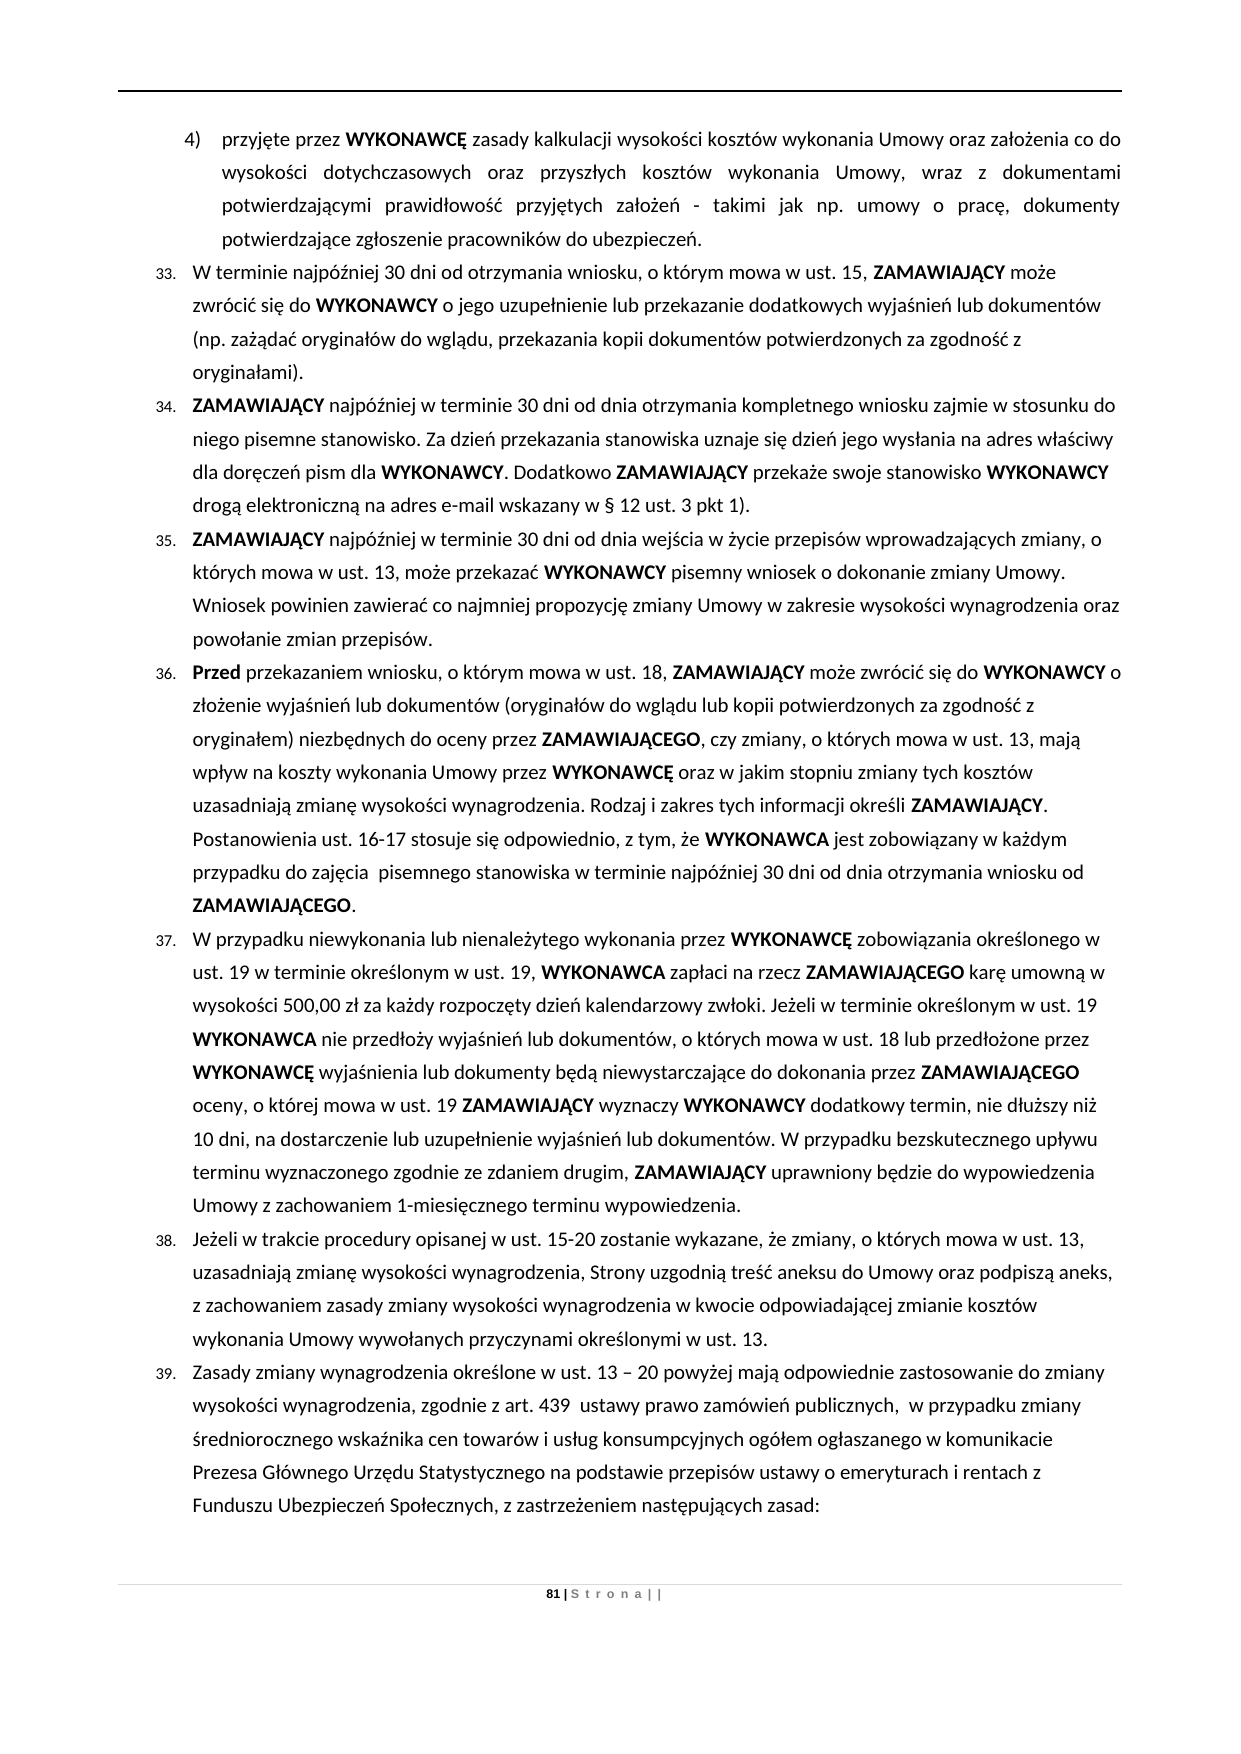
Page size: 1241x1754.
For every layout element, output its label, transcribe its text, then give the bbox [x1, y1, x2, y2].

list W przypadku niewykonania lub nienależytego wykonania przez WYKONAWCĘ zobowiązania określonego w ust. 19 w terminie określonym w ust. 19, WYKONAWCA zapłaci na rzecz ZAMAWIAJĄCEGO karę umowną w wysokości 500,00 zł za każdy rozpoczęty dzień kalendarzowy zwłoki. Jeżeli w terminie określonym w ust. 19 WYKONAWCA nie przedłoży wyjaśnień lub dokumentów, o których mowa w ust. 18 lub przedłożone przez WYKONAWCĘ wyjaśnienia lub dokumenty będą niewystarczające do dokonania przez ZAMAWIAJĄCEGO oceny, o której mowa w ust. 19 ZAMAWIAJĄCY wyznaczy WYKONAWCY dodatkowy termin, nie dłuższy niż 10 dni, na dostarczenie lub uzupełnienie wyjaśnień lub dokumentów. W przypadku bezskutecznego upływu terminu wyznaczonego zgodnie ze zdaniem drugim, ZAMAWIAJĄCY uprawniony będzie do wypowiedzenia Umowy z zachowaniem 1-miesięcznego terminu wypowiedzenia. [155, 918, 1122, 1218]
list ZAMAWIAJĄCY najpóźniej w terminie 30 dni od dnia wejścia w życie przepisów wprowadzających zmiany, o których mowa w ust. 13, może przekazać WYKONAWCY pisemny wniosek o dokonanie zmiany Umowy. Wniosek powinien zawierać co najmniej propozycję zmiany Umowy w zakresie wysokości wynagrodzenia oraz powołanie zmian przepisów. [155, 518, 1122, 651]
list ZAMAWIAJĄCY najpóźniej w terminie 30 dni od dnia otrzymania kompletnego wniosku zajmie w stosunku do niego pisemne stanowisko. Za dzień przekazania stanowiska uznaje się dzień jego wysłania na adres właściwy dla doręczeń pism dla WYKONAWCY. Dodatkowo ZAMAWIAJĄCY przekaże swoje stanowisko WYKONAWCY drogą elektroniczną na adres e-mail wskazany w § 12 ust. 3 pkt 1). [155, 385, 1122, 518]
list przyjęte przez WYKONAWCĘ zasady kalkulacji wysokości kosztów wykonania Umowy oraz założenia co do wysokości dotychczasowych oraz przyszłych kosztów wykonania Umowy, wraz z dokumentami potwierdzającymi prawidłowość przyjętych założeń - takimi jak np. umowy o pracę, dokumenty potwierdzające zgłoszenie pracowników do ubezpieczeń. [184, 118, 1122, 251]
list Jeżeli w trakcie procedury opisanej w ust. 15-20 zostanie wykazane, że zmiany, o których mowa w ust. 13, uzasadniają zmianę wysokości wynagrodzenia, Strony uzgodnią treść aneksu do Umowy oraz podpiszą aneks, z zachowaniem zasady zmiany wysokości wynagrodzenia w kwocie odpowiadającej zmianie kosztów wykonania Umowy wywołanych przyczynami określonymi w ust. 13. [155, 1218, 1122, 1351]
list Przed przekazaniem wniosku, o którym mowa w ust. 18, ZAMAWIAJĄCY może zwrócić się do WYKONAWCY o złożenie wyjaśnień lub dokumentów (oryginałów do wglądu lub kopii potwierdzonych za zgodność z oryginałem) niezbędnych do oceny przez ZAMAWIAJĄCEGO, czy zmiany, o których mowa w ust. 13, mają wpływ na koszty wykonania Umowy przez WYKONAWCĘ oraz w jakim stopniu zmiany tych kosztów uzasadniają zmianę wysokości wynagrodzenia. Rodzaj i zakres tych informacji określi ZAMAWIAJĄCY. Postanowienia ust. 16-17 stosuje się odpowiednio, z tym, że WYKONAWCA jest zobowiązany w każdym przypadku do zajęcia pisemnego stanowiska w terminie najpóźniej 30 dni od dnia otrzymania wniosku od ZAMAWIAJĄCEGO. [155, 651, 1122, 918]
list Zasady zmiany wynagrodzenia określone w ust. 13 – 20 powyżej mają odpowiednie zastosowanie do zmiany wysokości wynagrodzenia, zgodnie z art. 439 ustawy prawo zamówień publicznych, w przypadku zmiany średniorocznego wskaźnika cen towarów i usług konsumpcyjnych ogółem ogłaszanego w komunikacie Prezesa Głównego Urzędu Statystycznego na podstawie przepisów ustawy o emeryturach i rentach z Funduszu Ubezpieczeń Społecznych, z zastrzeżeniem następujących zasad: [155, 1351, 1122, 1518]
list W terminie najpóźniej 30 dni od otrzymania wniosku, o którym mowa w ust. 15, ZAMAWIAJĄCY może zwrócić się do WYKONAWCY o jego uzupełnienie lub przekazanie dodatkowych wyjaśnień lub dokumentów (np. zażądać oryginałów do wglądu, przekazania kopii dokumentów potwierdzonych za zgodność z oryginałami). [155, 251, 1122, 385]
